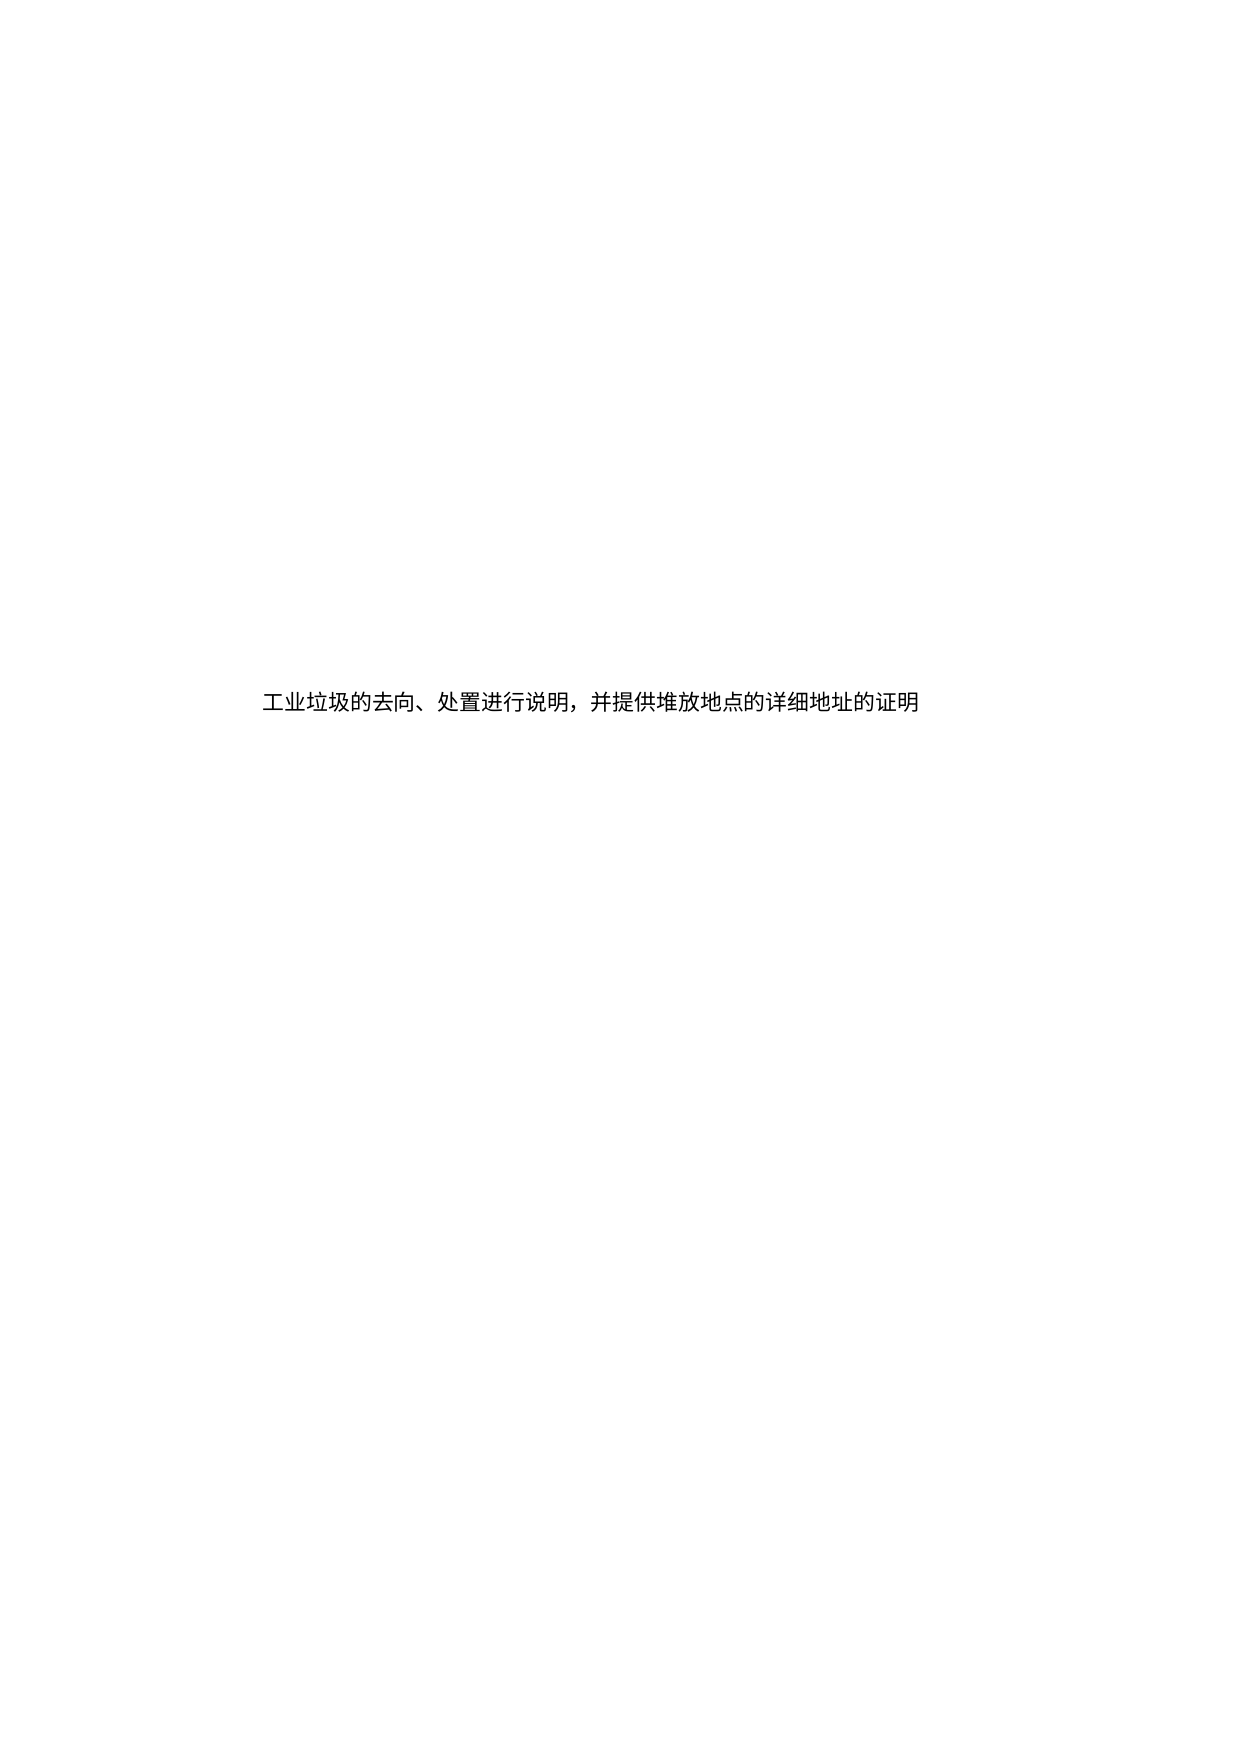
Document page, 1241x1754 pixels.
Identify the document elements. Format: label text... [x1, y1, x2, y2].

text 工业垃圾的去向、处置进行说明，并提供堆放地点的详细地址的证明 [175, 685, 1065, 717]
